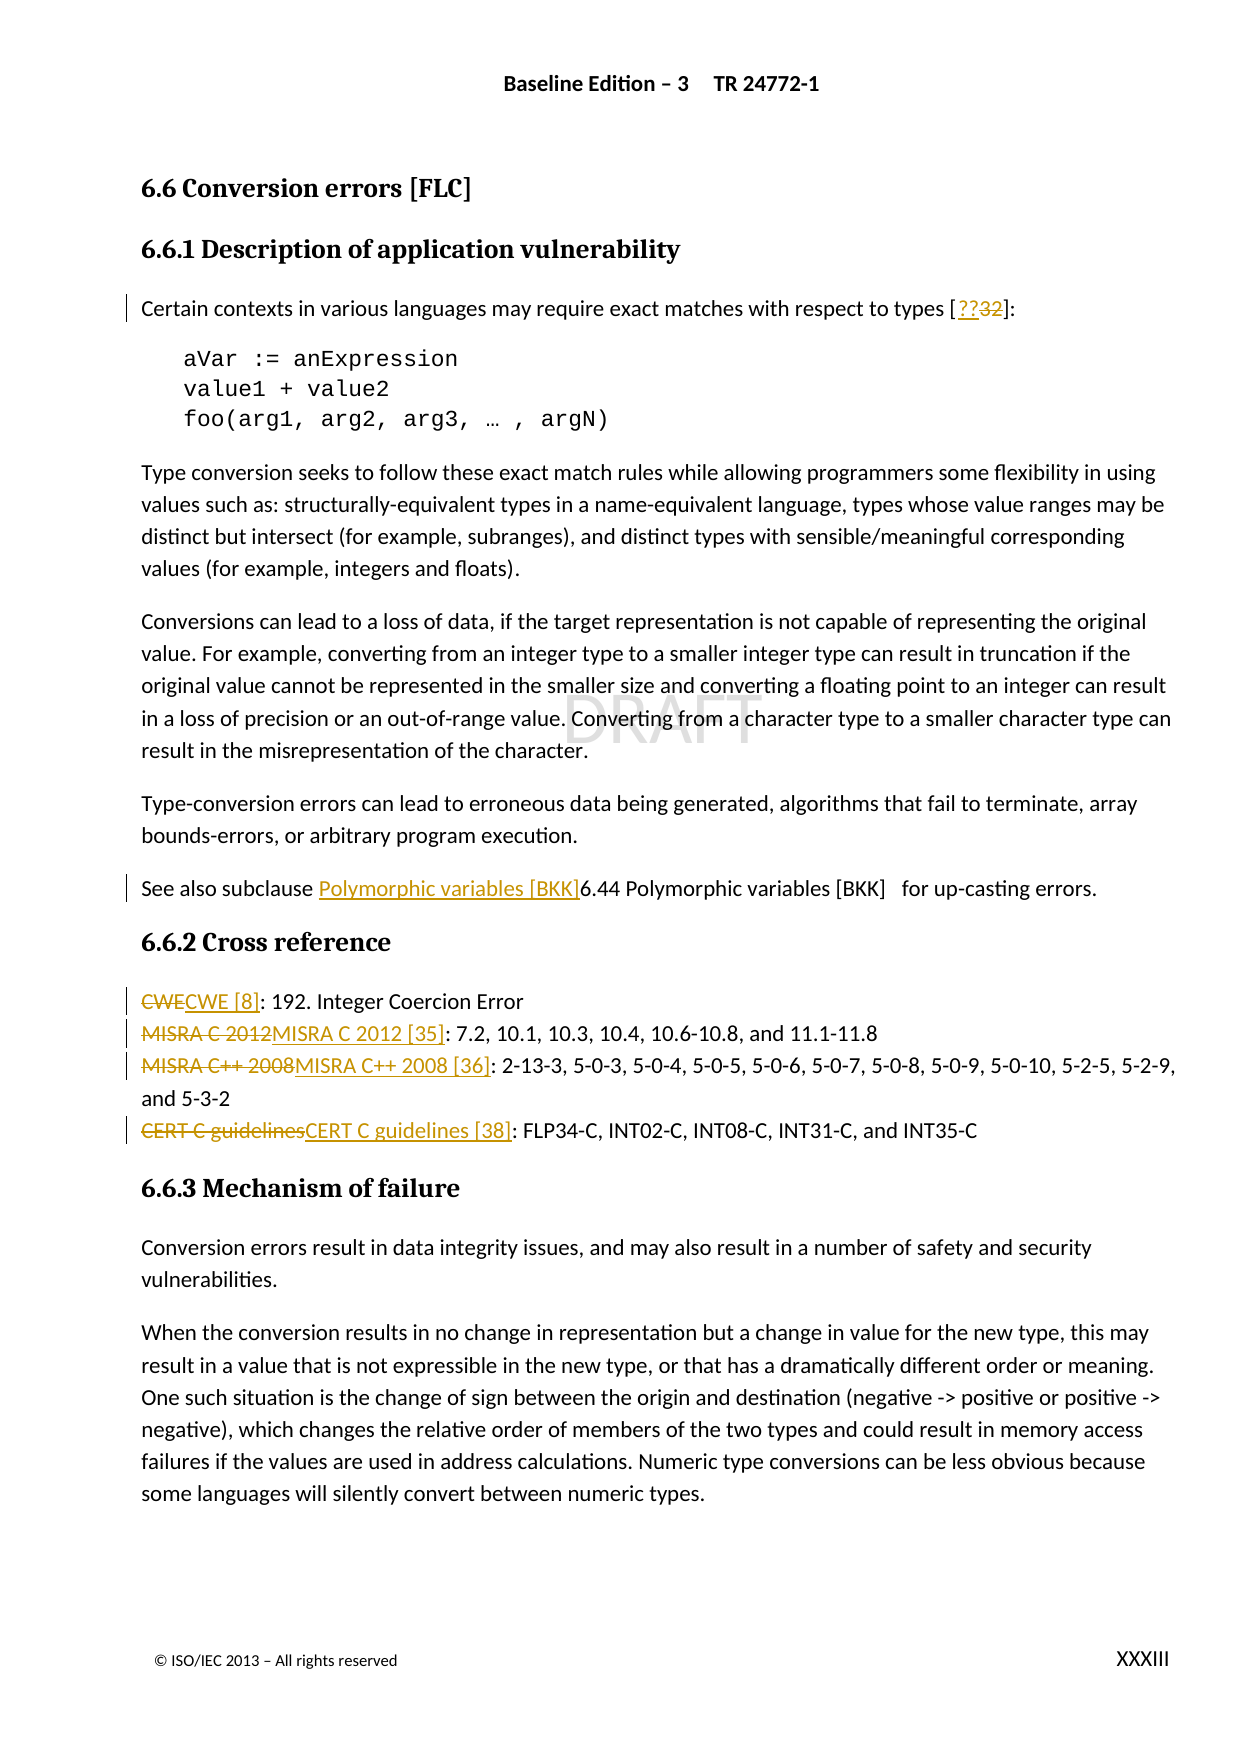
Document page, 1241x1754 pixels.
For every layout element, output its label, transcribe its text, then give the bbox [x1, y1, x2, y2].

text When the conversion results in no change in representation but a change in value for the new type, this may result in a value that is not expressible in the new type, or that has a dramatically different order or meaning. One such situation is the change of sign between the origin and destination (negative -> positive or positive -> negative), which changes the relative order of members of the two types and could result in memory access failures if the values are used in address calculations. Numeric type conversions can be less obvious because some languages will silently convert between numeric types. [141, 1318, 1182, 1507]
subtitle 6.6.1 Description of application vulnerability [141, 234, 1182, 265]
subtitle 6.6.2 Cross reference [141, 927, 1182, 958]
subtitle 6.6 Conversion errors [FLC] [141, 173, 1182, 205]
text Type conversion seeks to follow these exact match rules while allowing programmers some flexibility in using values such as: structurally-equivalent types in a name-equivalent language, types whose value ranges may be distinct but intersect (for example, subranges), and distinct types with sensible/meaningful corresponding values (for example, integers and floats). [141, 458, 1182, 582]
text : 7.2, 10.1, 10.3, 10.4, 10.6-10.8, and 11.1-11.8 [141, 1019, 1182, 1047]
subtitle 6.6.3 Mechanism of failure [141, 1173, 1182, 1204]
text : FLP34-C, INT02-C, INT08-C, INT31-C, and INT35-C [141, 1116, 1182, 1144]
text : 2-13-3, 5-0-3, 5-0-4, 5-0-5, 5-0-6, 5-0-7, 5-0-8, 5-0-9, 5-0-10, 5-2-5, 5-2-9, and 5-3-2 [141, 1052, 1182, 1112]
text Type-conversion errors can lead to erroneous data being generated, algorithms that fail to terminate, array bounds-errors, or arbitrary program execution. [141, 789, 1182, 849]
text Certain contexts in various languages may require exact matches with respect to types []: [141, 294, 1182, 322]
text Conversion errors result in data integrity issues, and may also result in a number of safety and security vulnerabilities. [141, 1233, 1182, 1293]
text value1 + value2 [183, 377, 1182, 403]
text Conversions can lead to a loss of data, if the target representation is not capable of representing the original value. For example, converting from an integer type to a smaller integer type can result in truncation if the original value cannot be represented in the smaller size and converting a floating point to an integer can result in a loss of precision or an out-of-range value. Converting from a character type to a smaller character type can result in the misrepresentation of the character. [141, 607, 1182, 764]
text foo(arg1, arg2, arg3, … , argN) [183, 407, 1182, 433]
text : 192. Integer Coercion Error [141, 987, 1182, 1015]
text aVar := anExpression [183, 347, 1182, 373]
text See also subclause 6.44 for up-casting errors. [141, 874, 1182, 902]
